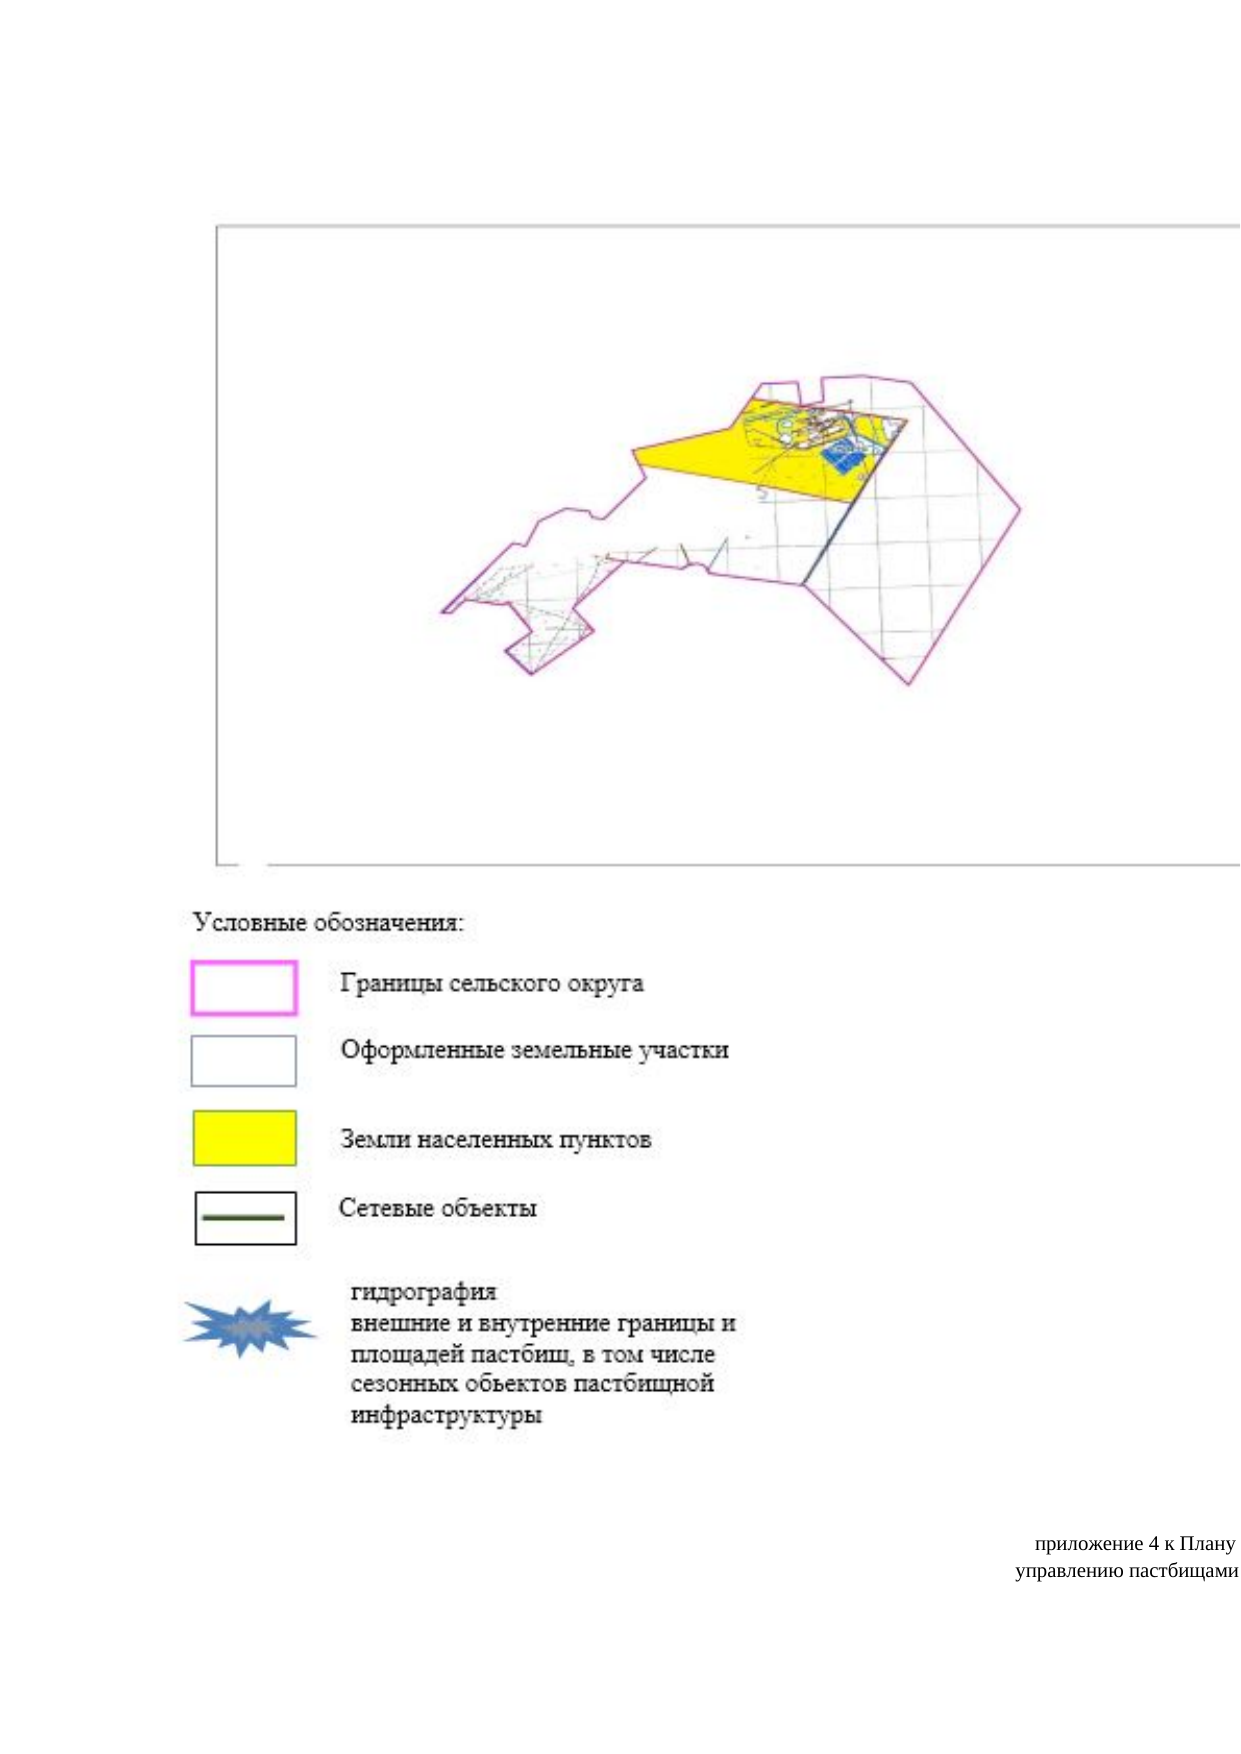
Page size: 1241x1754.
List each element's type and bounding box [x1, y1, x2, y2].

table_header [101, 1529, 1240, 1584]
picture [112, 210, 1241, 1465]
